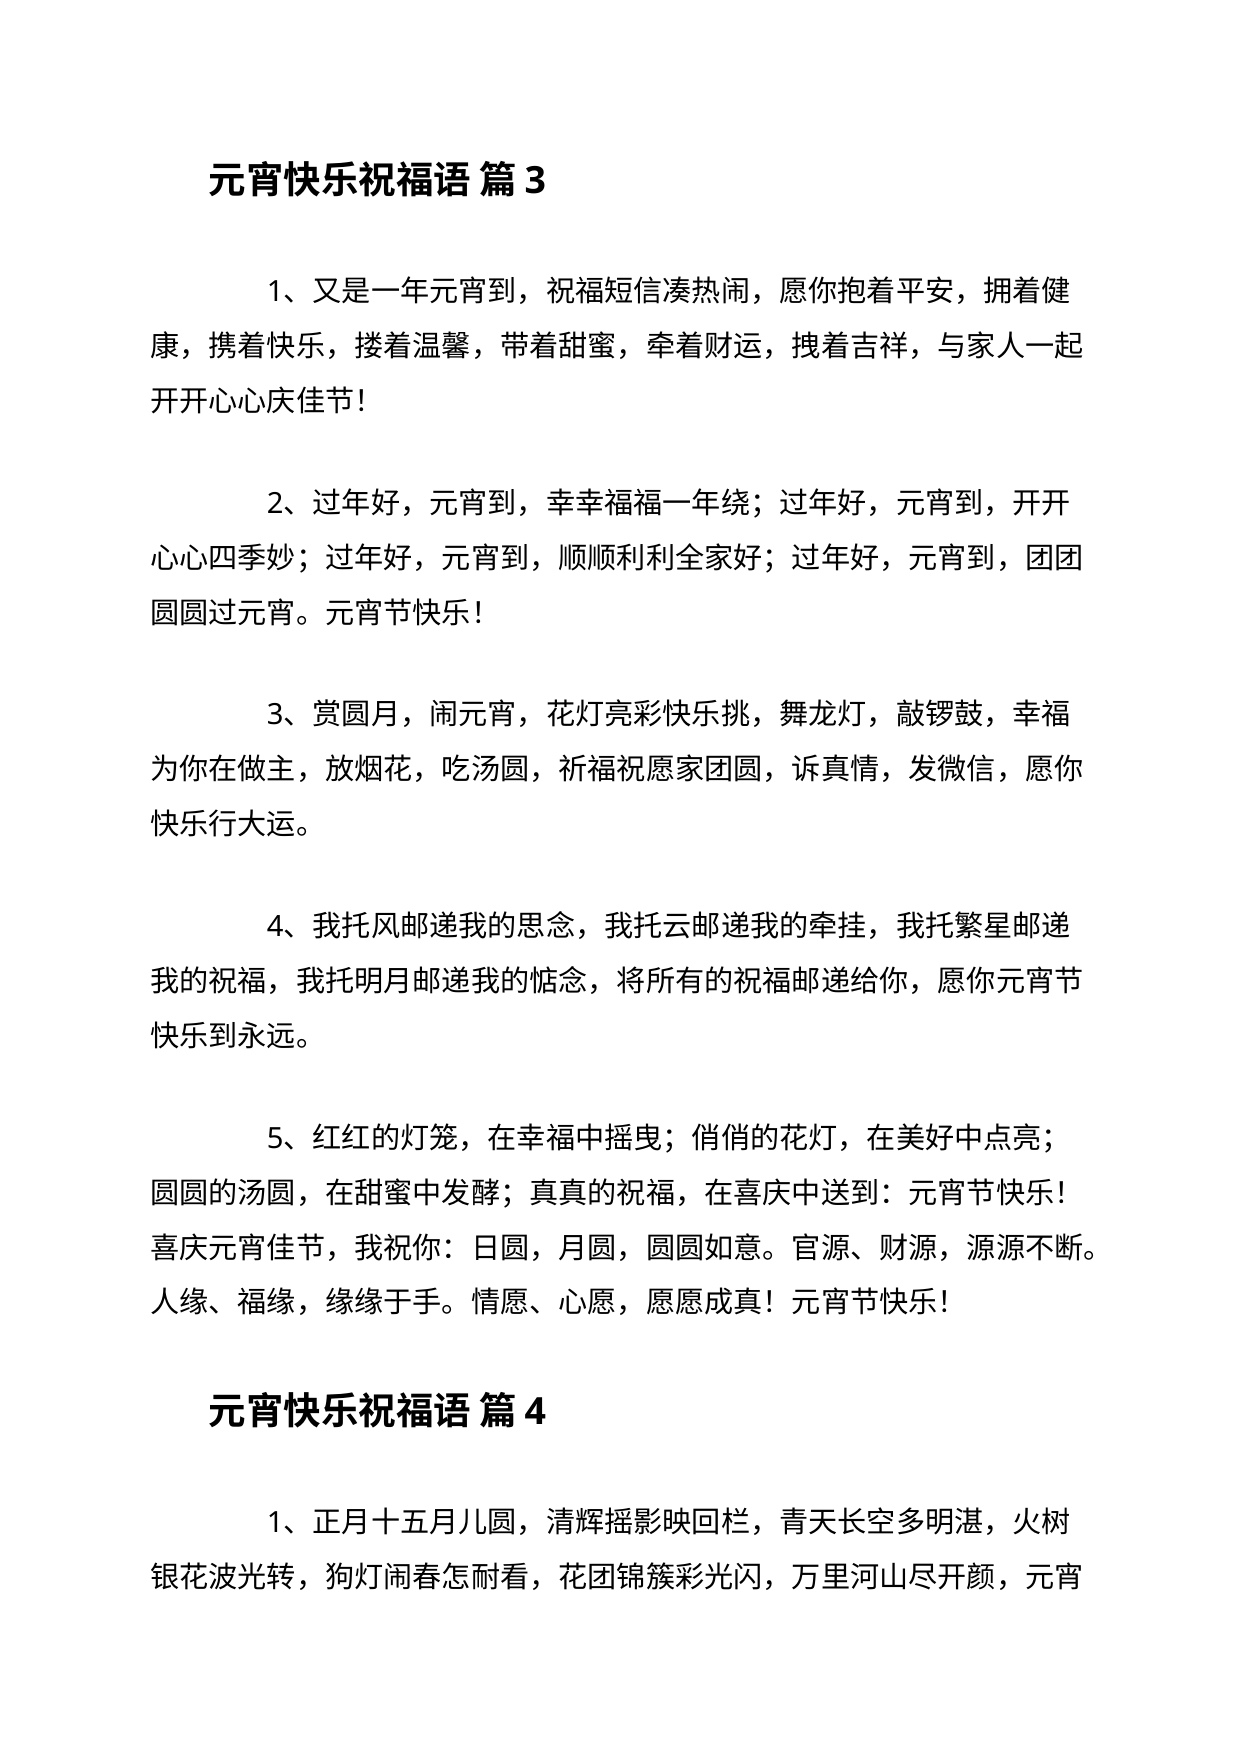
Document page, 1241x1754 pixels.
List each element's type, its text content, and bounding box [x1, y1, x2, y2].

text 4、我托风邮递我的思念，我托云邮递我的牵挂，我托繁星邮递我的祝福，我托明月邮递我的惦念，将所有的祝福邮递给你，愿你元宵节快乐到永远。 [150, 903, 1090, 1055]
text 2、过年好，元宵到，幸幸福福一年绕；过年好，元宵到，开开心心四季妙；过年好，元宵到，顺顺利利全家好；过年好，元宵到，团团圆圆过元宵。元宵节快乐！ [150, 479, 1090, 631]
text 1、又是一年元宵到，祝福短信凑热闹，愿你抱着平安，拥着健康，携着快乐，搂着温馨，带着甜蜜，牵着财运，拽着吉祥，与家人一起开开心心庆佳节！ [150, 268, 1090, 420]
text 3、赏圆月，闹元宵，花灯亮彩快乐挑，舞龙灯，敲锣鼓，幸福为你在做主，放烟花，吃汤圆，祈福祝愿家团圆，诉真情，发微信，愿你快乐行大运。 [150, 691, 1090, 843]
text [150, 1498, 1090, 1596]
text 元宵快乐祝福语 篇4 [150, 1381, 1090, 1435]
text 元宵快乐祝福语 篇3 [150, 150, 1090, 204]
text 5、红红的灯笼，在幸福中摇曳；俏俏的花灯，在美好中点亮；圆圆的汤圆，在甜蜜中发酵；真真的祝福，在喜庆中送到：元宵节快乐！喜庆元宵佳节，我祝你：日圆，月圆，圆圆如意。官源、财源，源源不断。人缘、福缘，缘缘于手。情愿、心愿，愿愿成真！元宵节快乐！ [150, 1114, 1090, 1321]
